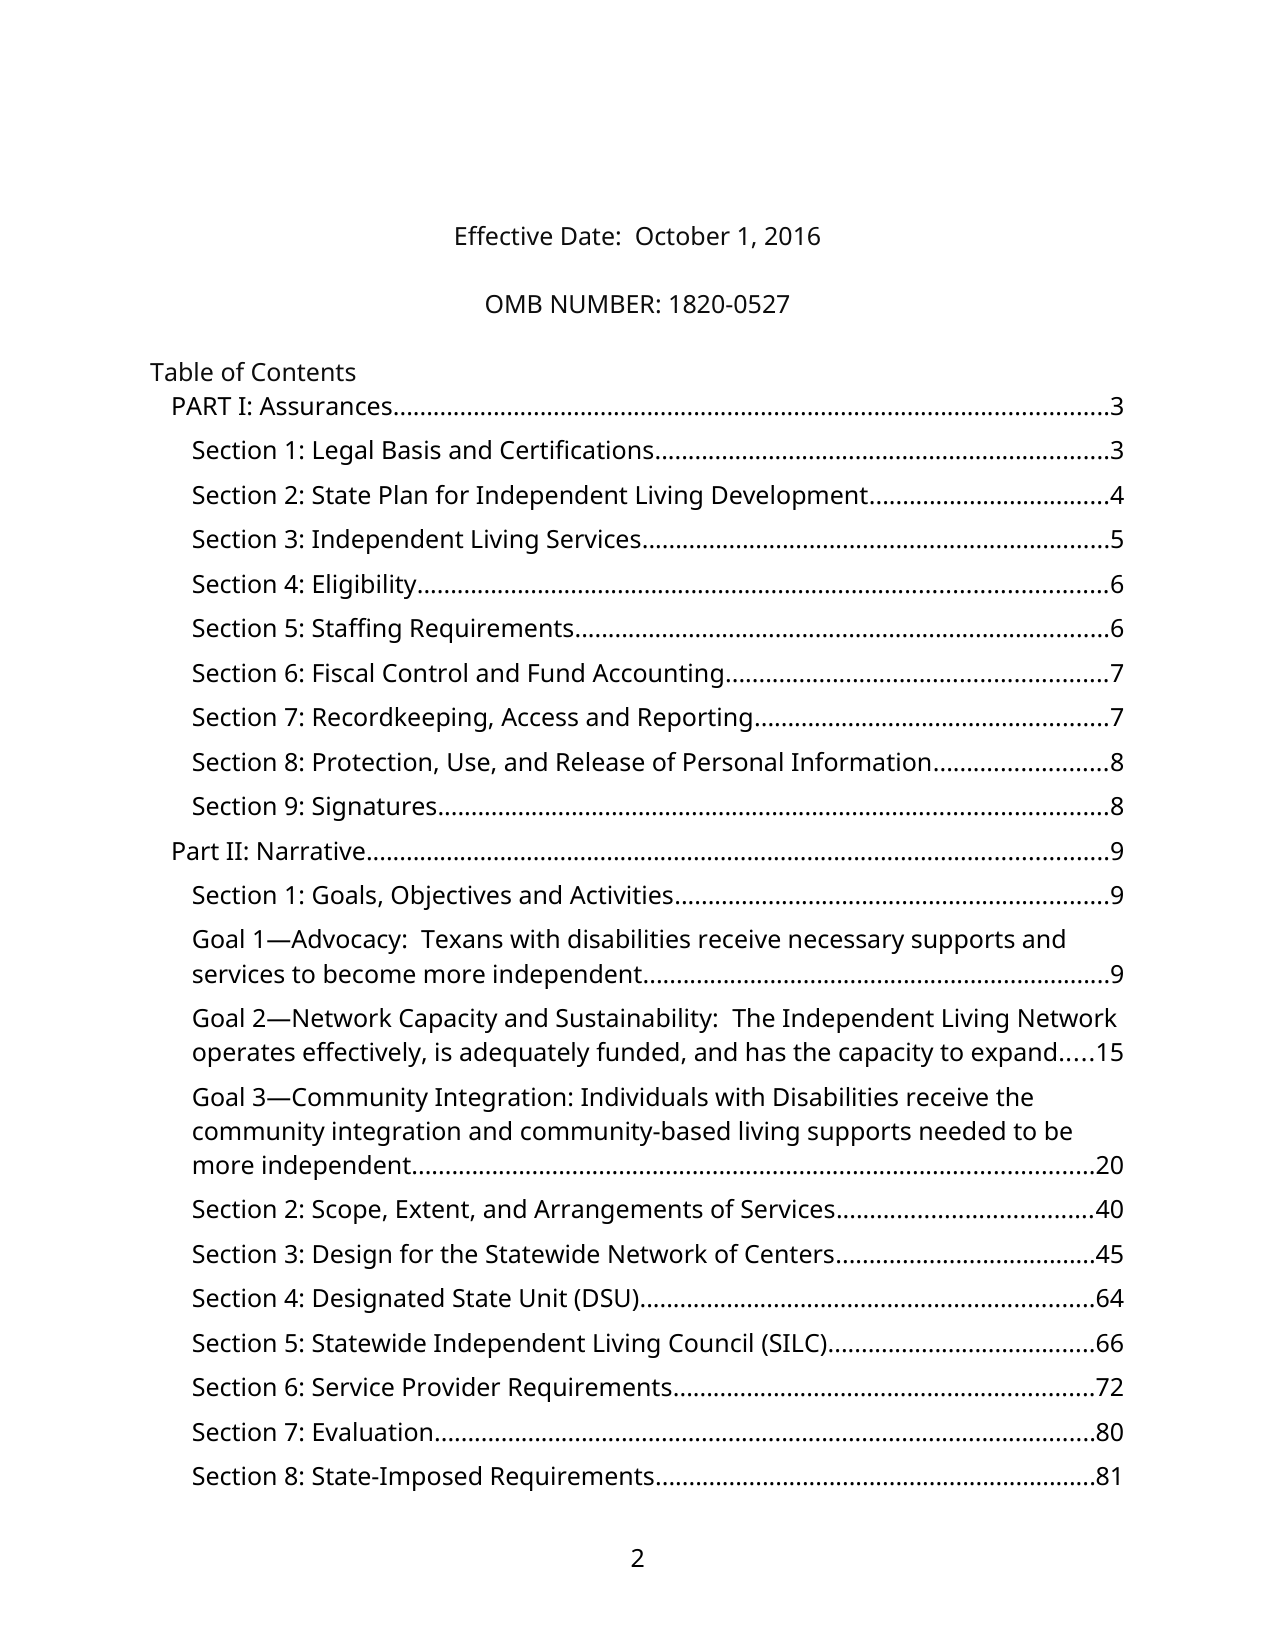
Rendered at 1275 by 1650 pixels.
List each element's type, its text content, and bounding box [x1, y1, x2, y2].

text Effective Date: October 1, 2016 [150, 218, 1125, 252]
text OMB NUMBER: 1820-0527 [150, 286, 1125, 320]
